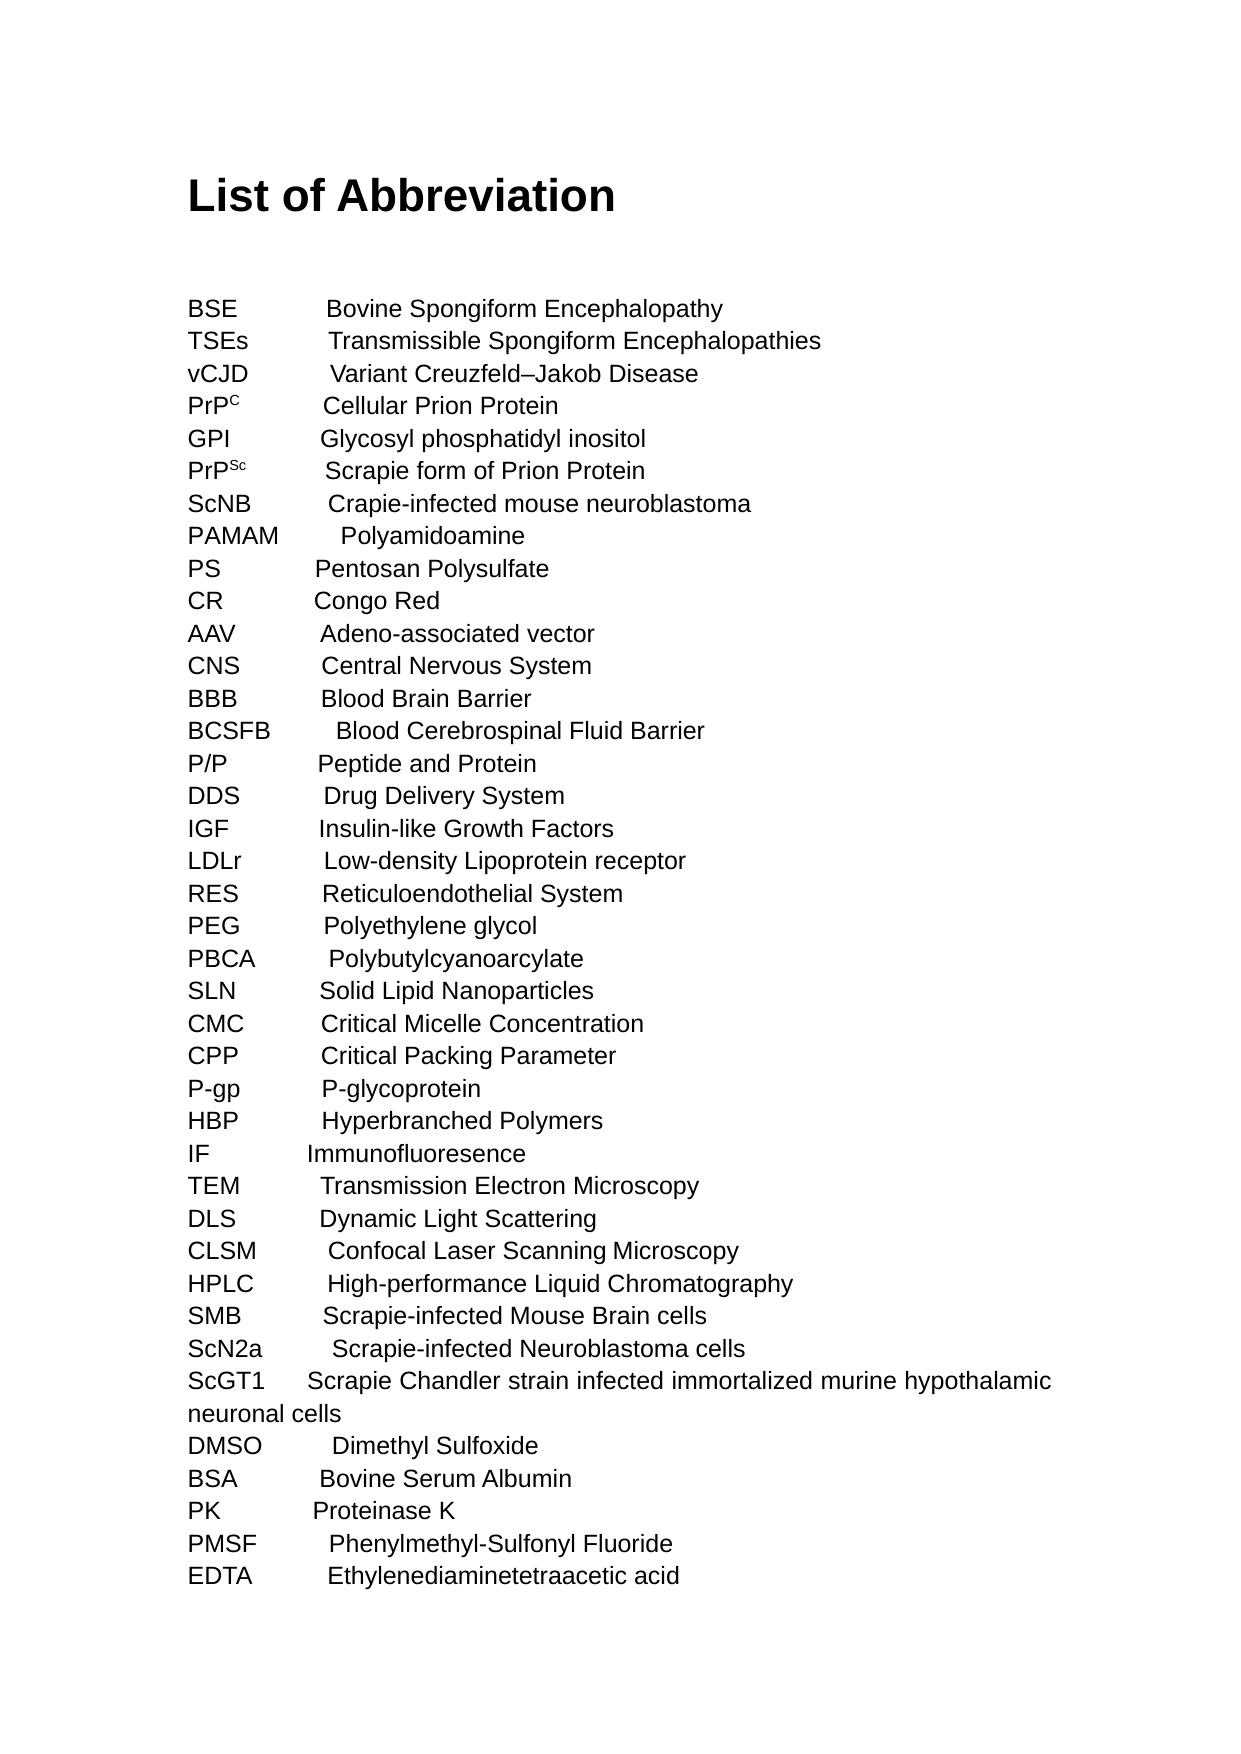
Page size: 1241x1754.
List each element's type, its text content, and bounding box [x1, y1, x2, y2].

text IGF Insulin-like Growth Factors [187, 812, 1053, 844]
text CLSM Confocal Laser Scanning Microscopy [187, 1234, 1053, 1267]
text PBCA Polybutylcyanoarcylate [187, 942, 1053, 974]
text BSA Bovine Serum Albumin [187, 1462, 1053, 1494]
text TEM Transmission Electron Microscopy [187, 1169, 1053, 1202]
text vCJD Variant Creuzfeld–Jakob Disease [187, 357, 1053, 389]
text PS Pentosan Polysulfate [187, 552, 1053, 584]
text DLS Dynamic Light Scattering [187, 1202, 1053, 1234]
text List of Abbreviation [187, 162, 1053, 227]
text ScGT1 Scrapie Chandler strain infected immortalized murine hypothalamic neuronal cells [187, 1364, 1053, 1429]
text TSEs Transmissible Spongiform Encephalopathies [187, 324, 1053, 357]
text PK Proteinase K [187, 1494, 1053, 1527]
text CR Congo Red [187, 584, 1053, 617]
text BSE Bovine Spongiform Encephalopathy [187, 292, 1053, 324]
text PrPSc Scrapie form of Prion Protein [187, 454, 1053, 487]
text CMC Critical Micelle Concentration [187, 1007, 1053, 1039]
text GPI Glycosyl phosphatidyl inositol [187, 422, 1053, 454]
text PEG Polyethylene glycol [187, 909, 1053, 942]
text EDTA Ethylenediaminetetraacetic acid [187, 1559, 1053, 1592]
text CNS Central Nervous System [187, 649, 1053, 682]
text DDS Drug Delivery System [187, 779, 1053, 812]
text RES Reticuloendothelial System [187, 877, 1053, 909]
text ScN2a Scrapie-infected Neuroblastoma cells [187, 1332, 1053, 1364]
text HBP Hyperbranched Polymers [187, 1104, 1053, 1137]
text AAV Adeno-associated vector [187, 617, 1053, 649]
text SLN Solid Lipid Nanoparticles [187, 974, 1053, 1007]
text IF Immunofluoresence [187, 1137, 1053, 1169]
text PAMAM Polyamidoamine [187, 519, 1053, 552]
text P/P Peptide and Protein [187, 747, 1053, 779]
text DMSO Dimethyl Sulfoxide [187, 1429, 1053, 1462]
text BBB Blood Brain Barrier [187, 682, 1053, 714]
text SMB Scrapie-infected Mouse Brain cells [187, 1299, 1053, 1332]
text LDLr Low-density Lipoprotein receptor [187, 844, 1053, 877]
text BCSFB Blood Cerebrospinal Fluid Barrier [187, 714, 1053, 747]
text PMSF Phenylmethyl-Sulfonyl Fluoride [187, 1527, 1053, 1559]
text PrPC Cellular Prion Protein [187, 389, 1053, 422]
text CPP Critical Packing Parameter [187, 1039, 1053, 1072]
text ScNB Crapie-infected mouse neuroblastoma [187, 487, 1053, 519]
text HPLC High-performance Liquid Chromatography [187, 1267, 1053, 1299]
text P-gp P-glycoprotein [187, 1072, 1053, 1104]
